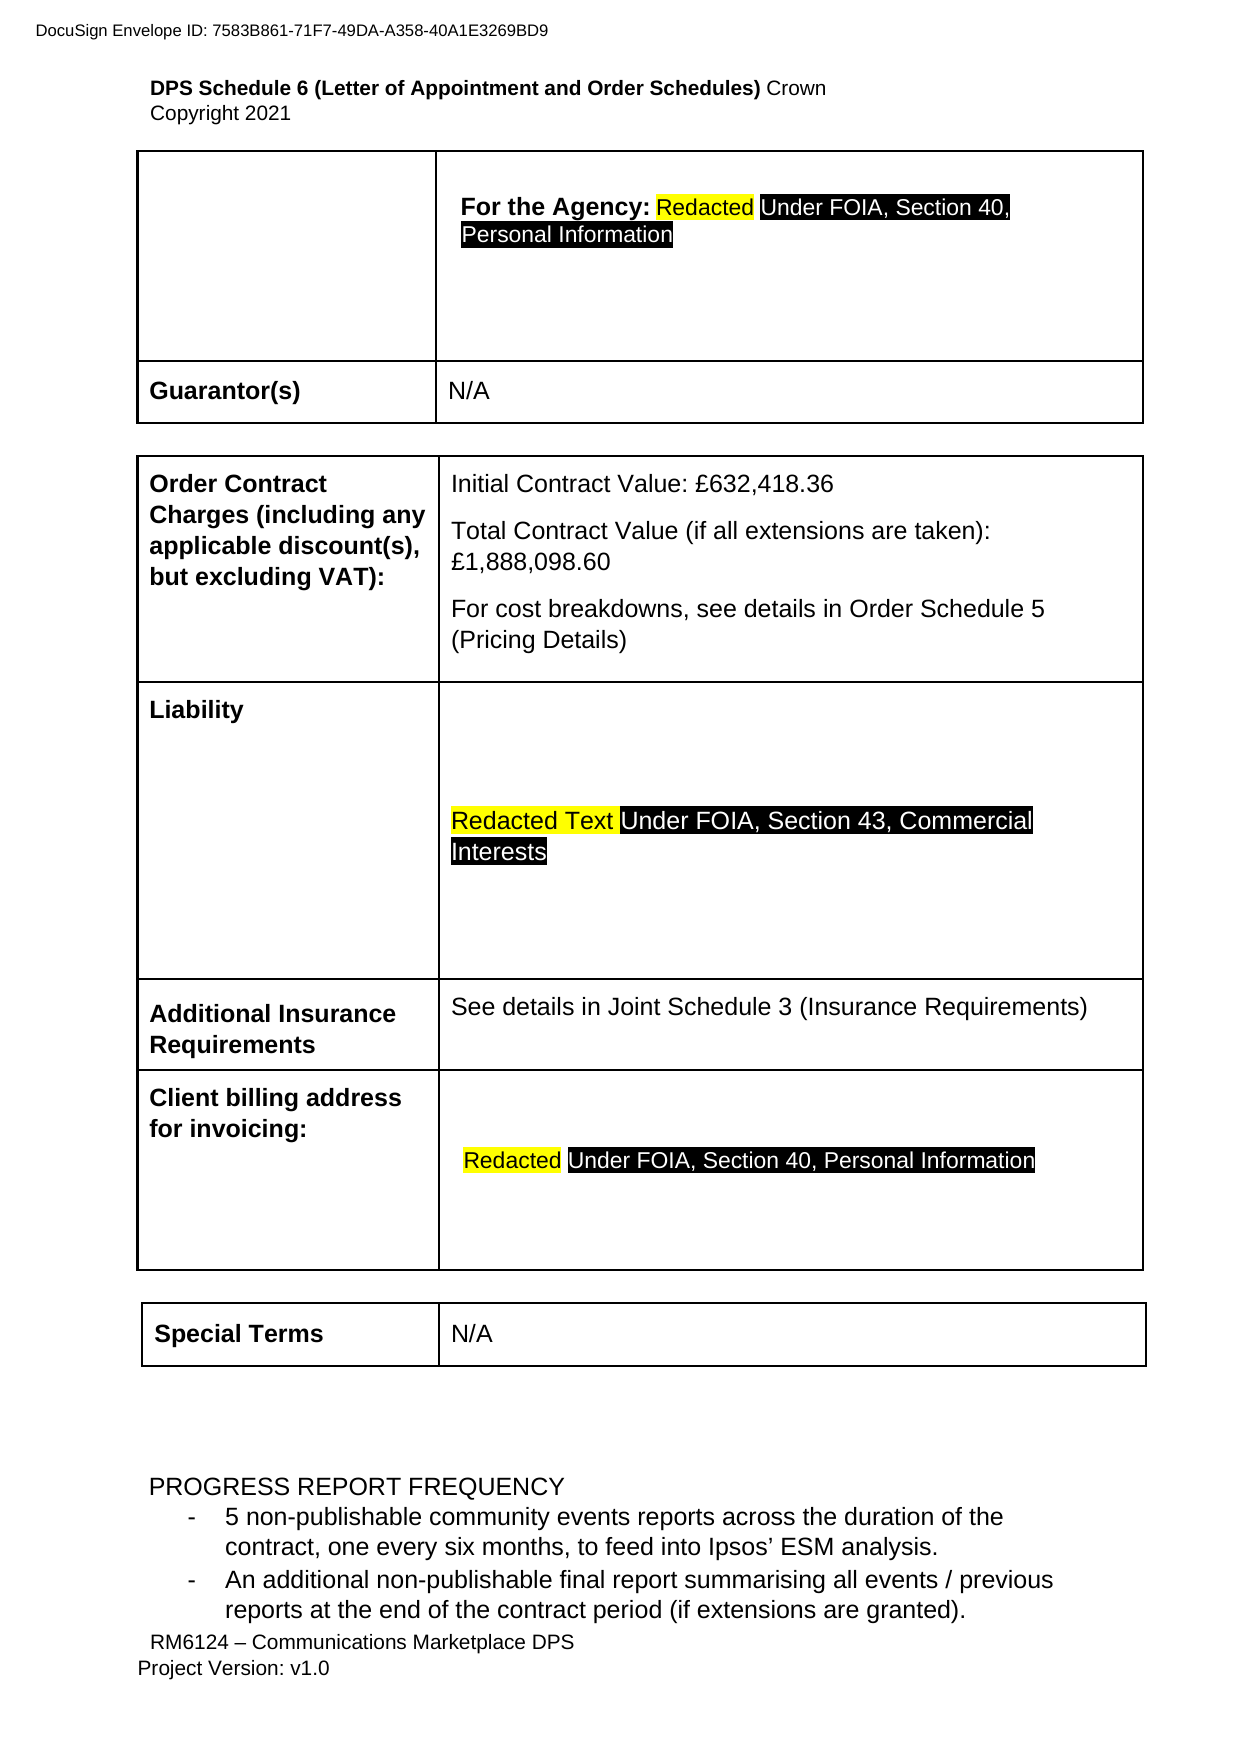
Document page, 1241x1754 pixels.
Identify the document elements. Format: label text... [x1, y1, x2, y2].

table_cell Liability [139, 683, 438, 978]
table_header Order Contract Charges (including any applicable discount(s), but excluding VAT): [139, 457, 438, 681]
table_cell Redacted Text Under FOIA, Section 43, Commercial Interests [440, 683, 1142, 978]
table_header N/A [440, 1304, 1145, 1364]
table_cell See details in Joint Schedule 3 (Insurance Requirements) [440, 980, 1142, 1069]
list 5 non-publishable community events reports across the duration of the contract, one every six months, to feed into Ipsos’ ESM analysis. [187, 1502, 1092, 1561]
table_cell Client billing address for invoicing: [139, 1071, 438, 1269]
table_header Initial Contract Value: £632,418.36 Total Contract Value (if all extensions are taken): £1,888,098.60 For cost breakdowns, see details in Order Schedule 5 (Pricing Details) [440, 457, 1142, 681]
list An additional non-publishable final report summarising all events / previous reports at the end of the contract period (if extensions are granted). [187, 1565, 1092, 1624]
table_cell Additional Insurance Requirements [139, 980, 438, 1069]
table_cell N/A [437, 362, 1142, 422]
table_cell [139, 152, 435, 359]
table_cell For the Agency: Redacted Under FOIA, Section 40, Personal Information [437, 152, 1142, 359]
table_header Special Terms [143, 1304, 438, 1364]
text PROGRESS REPORT FREQUENCY [148, 1472, 1092, 1500]
table_cell Guarantor(s) [139, 362, 435, 422]
table_cell Redacted Under FOIA, Section 40, Personal Information [440, 1071, 1142, 1269]
